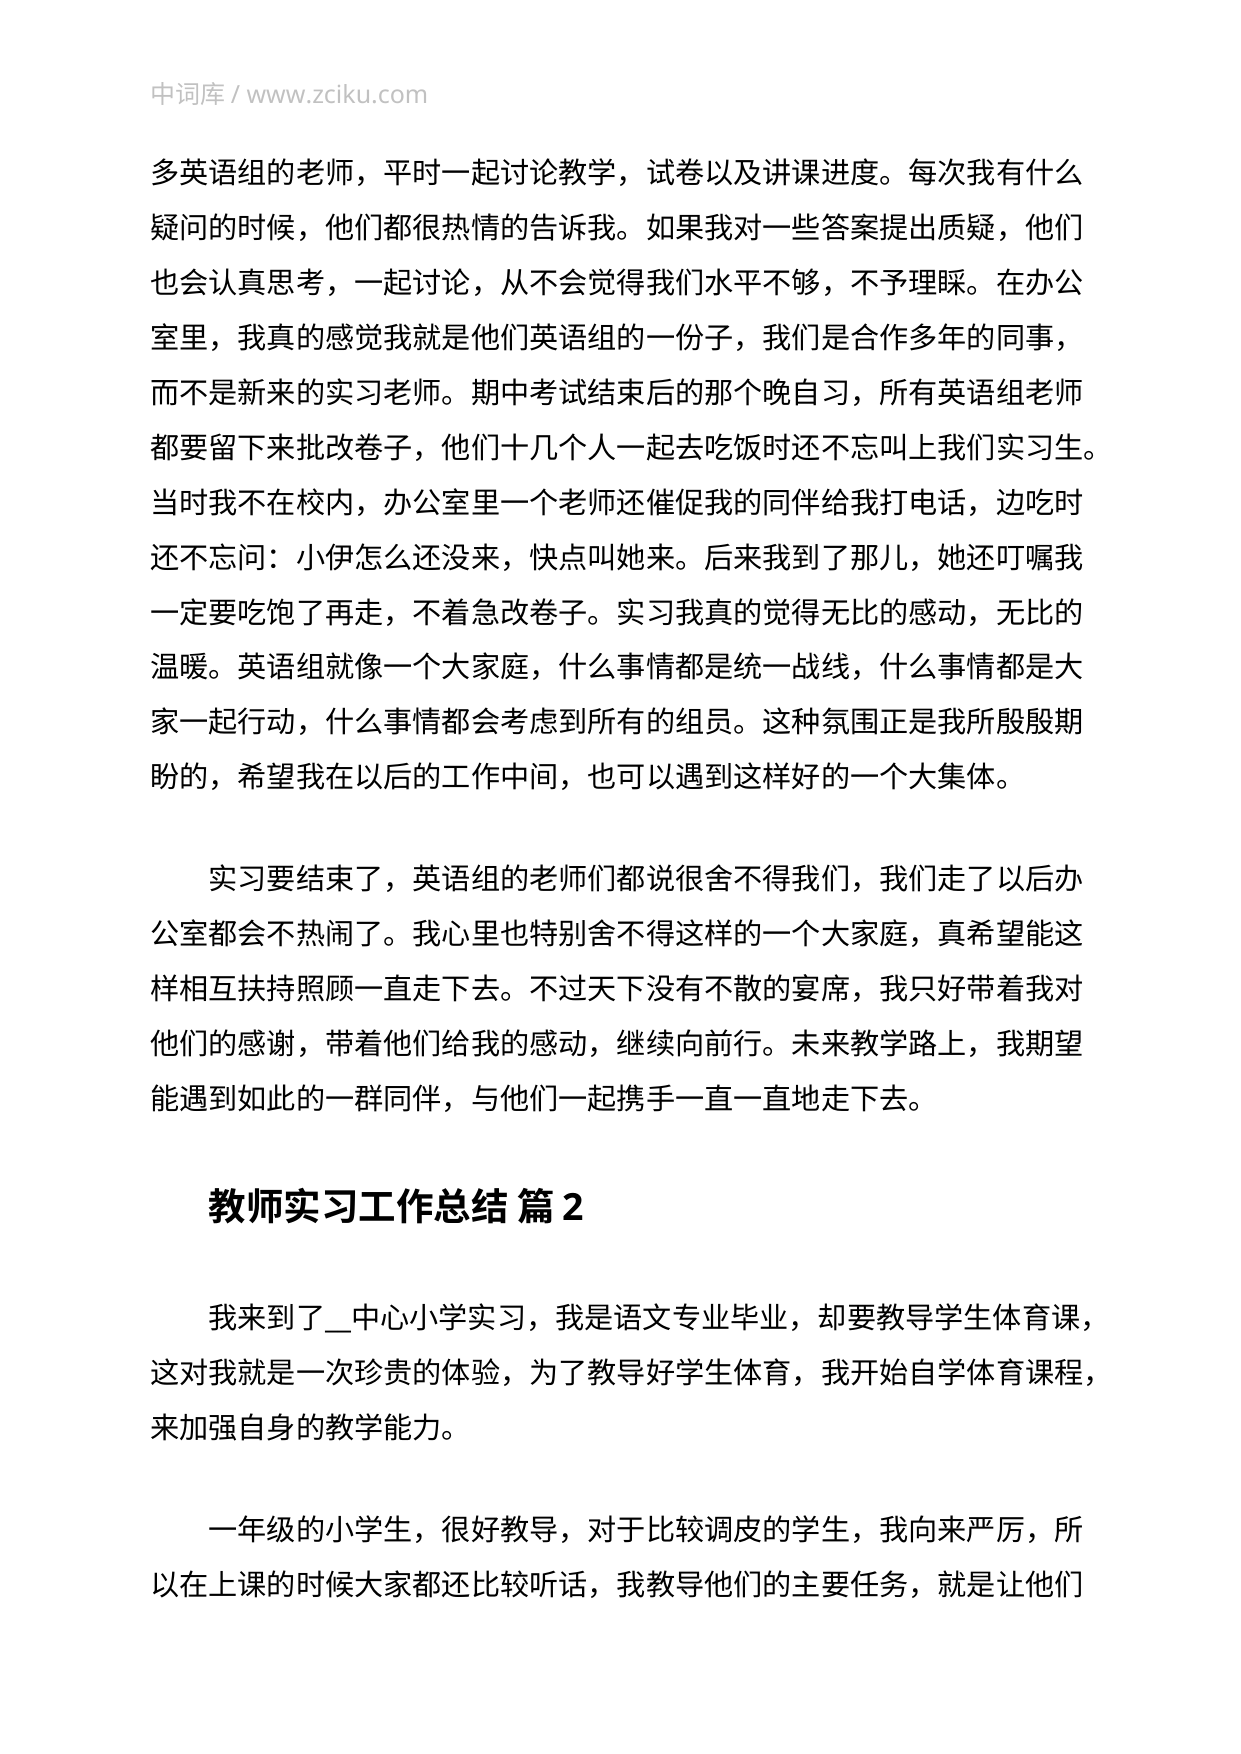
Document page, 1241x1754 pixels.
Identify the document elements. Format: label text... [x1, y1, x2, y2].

text 教师实习工作总结 篇2 [150, 1177, 1090, 1231]
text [150, 150, 1090, 796]
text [150, 1506, 1090, 1603]
text 我来到了__中心小学实习，我是语文专业毕业，却要教导学生体育课，这对我就是一次珍贵的体验，为了教导好学生体育，我开始自学体育课程，来加强自身的教学能力。 [150, 1294, 1090, 1447]
text 实习要结束了，英语组的老师们都说很舍不得我们，我们走了以后办公室都会不热闹了。我心里也特别舍不得这样的一个大家庭，真希望能这样相互扶持照顾一直走下去。不过天下没有不散的宴席，我只好带着我对他们的感谢，带着他们给我的感动，继续向前行。未来教学路上，我期望能遇到如此的一群同伴，与他们一起携手一直一直地走下去。 [150, 856, 1090, 1117]
